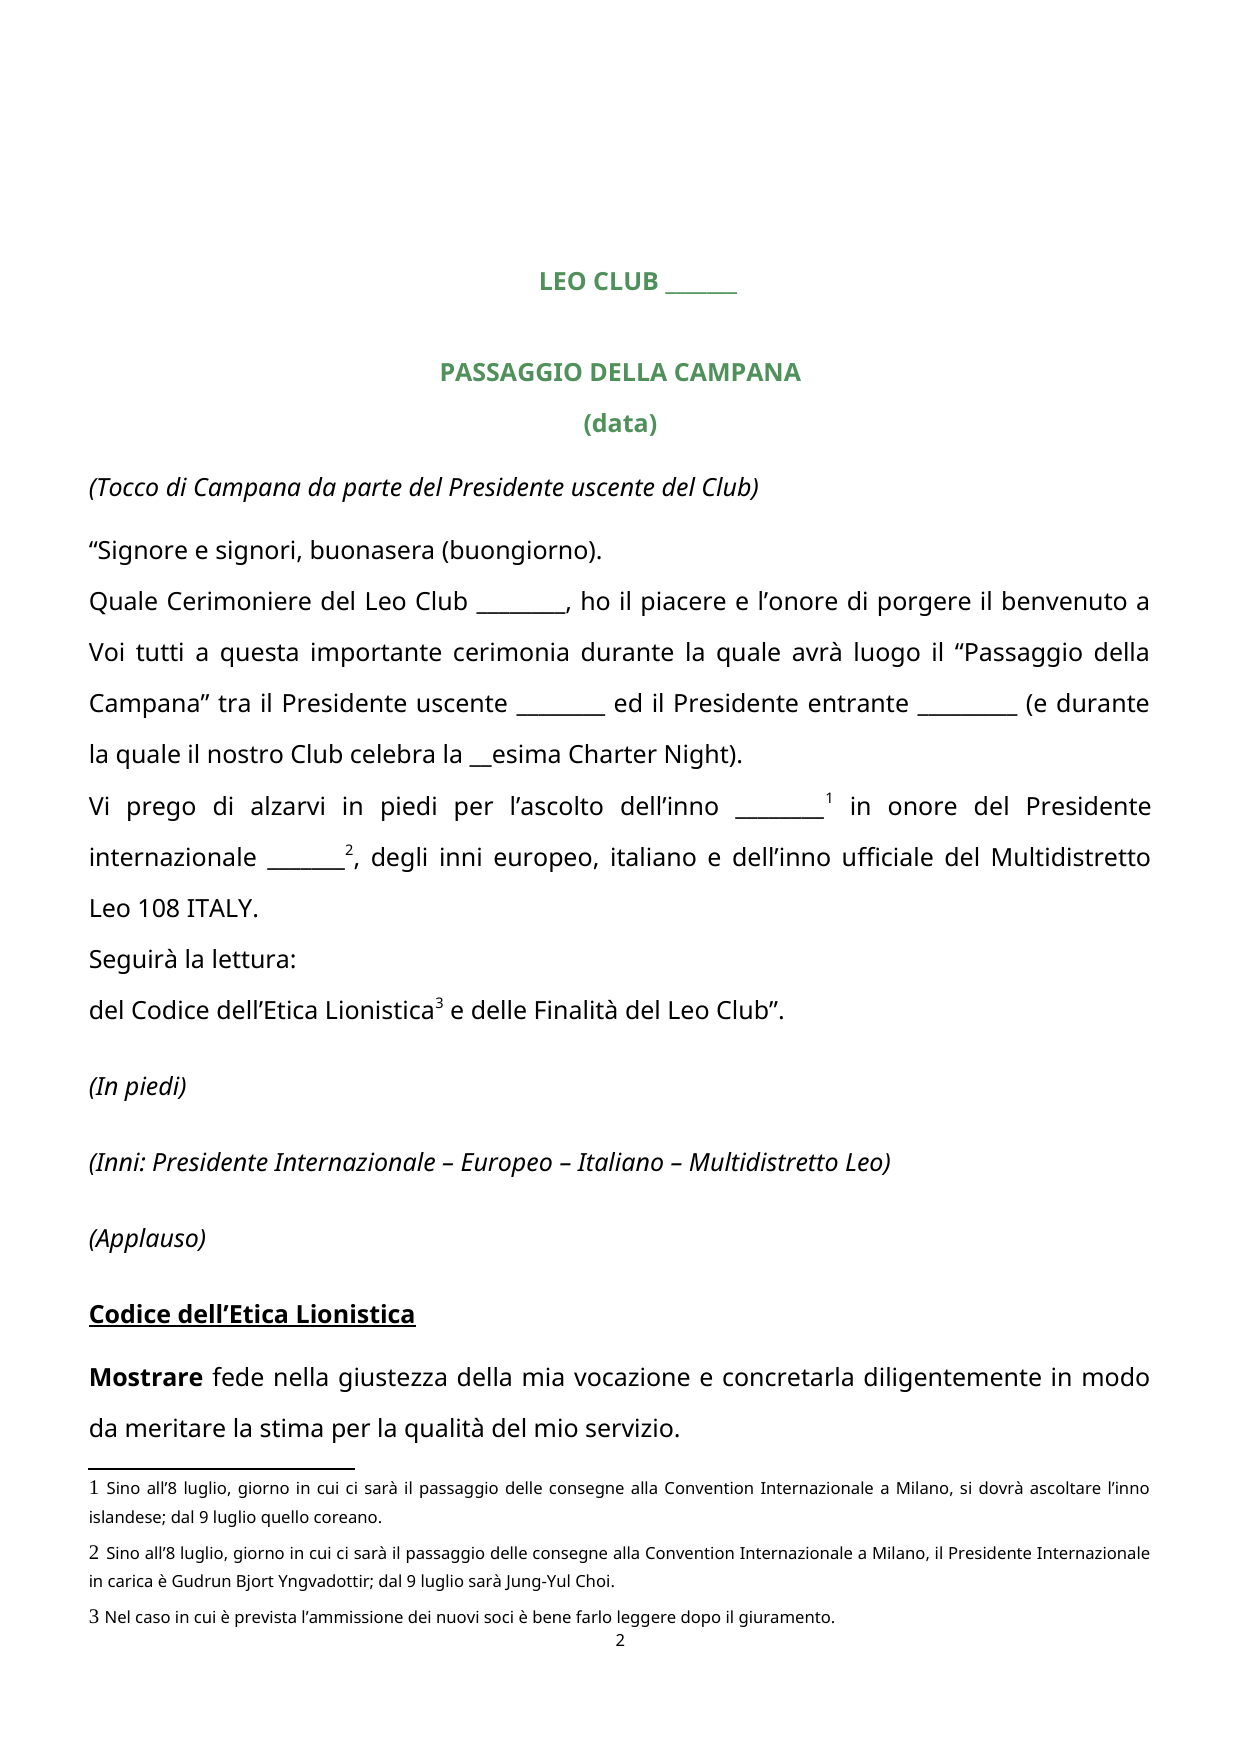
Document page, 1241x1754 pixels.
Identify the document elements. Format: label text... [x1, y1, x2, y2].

text Seguirà la lettura: [88, 941, 1152, 975]
text Vi prego di alzarvi in piedi per l’ascolto dell’inno ________ in onore del Presidente internazionale _______, degli inni europeo, italiano e dell’inno ufficiale del Multidistretto Leo 108 ITALY. [88, 788, 1152, 924]
text Codice dell’Etica Lionistica [88, 1296, 1152, 1331]
text (data) [88, 406, 1152, 440]
text LEO CLUB _______ [88, 264, 1152, 298]
text (In piedi) [88, 1068, 1152, 1102]
text Mostrare fede nella giustezza della mia vocazione e concretarla diligentemente in modo da meritare la stima per la qualità del mio servizio. [88, 1360, 1152, 1445]
text (Applauso) [88, 1220, 1152, 1254]
text (Inni: Presidente Internazionale – Europeo – Italiano – Multidistretto Leo) [88, 1144, 1152, 1178]
text “Signore e signori, buonasera (buongiorno). [88, 533, 1152, 567]
text PASSAGGIO DELLA CAMPANA [88, 355, 1152, 389]
text (Tocco di Campana da parte del Presidente uscente del Club) [88, 469, 1152, 503]
text Quale Cerimoniere del Leo Club ________, ho il piacere e l’onore di porgere il benvenuto a Voi tutti a questa importante cerimonia durante la quale avrà luogo il “Passaggio della Campana” tra il Presidente uscente ________ ed il Presidente entrante _________ (e durante la quale il nostro Club celebra la __esima Charter Night). [88, 584, 1152, 771]
text del Codice dell’Etica Lionistica e delle Finalità del Leo Club”. [88, 992, 1152, 1026]
